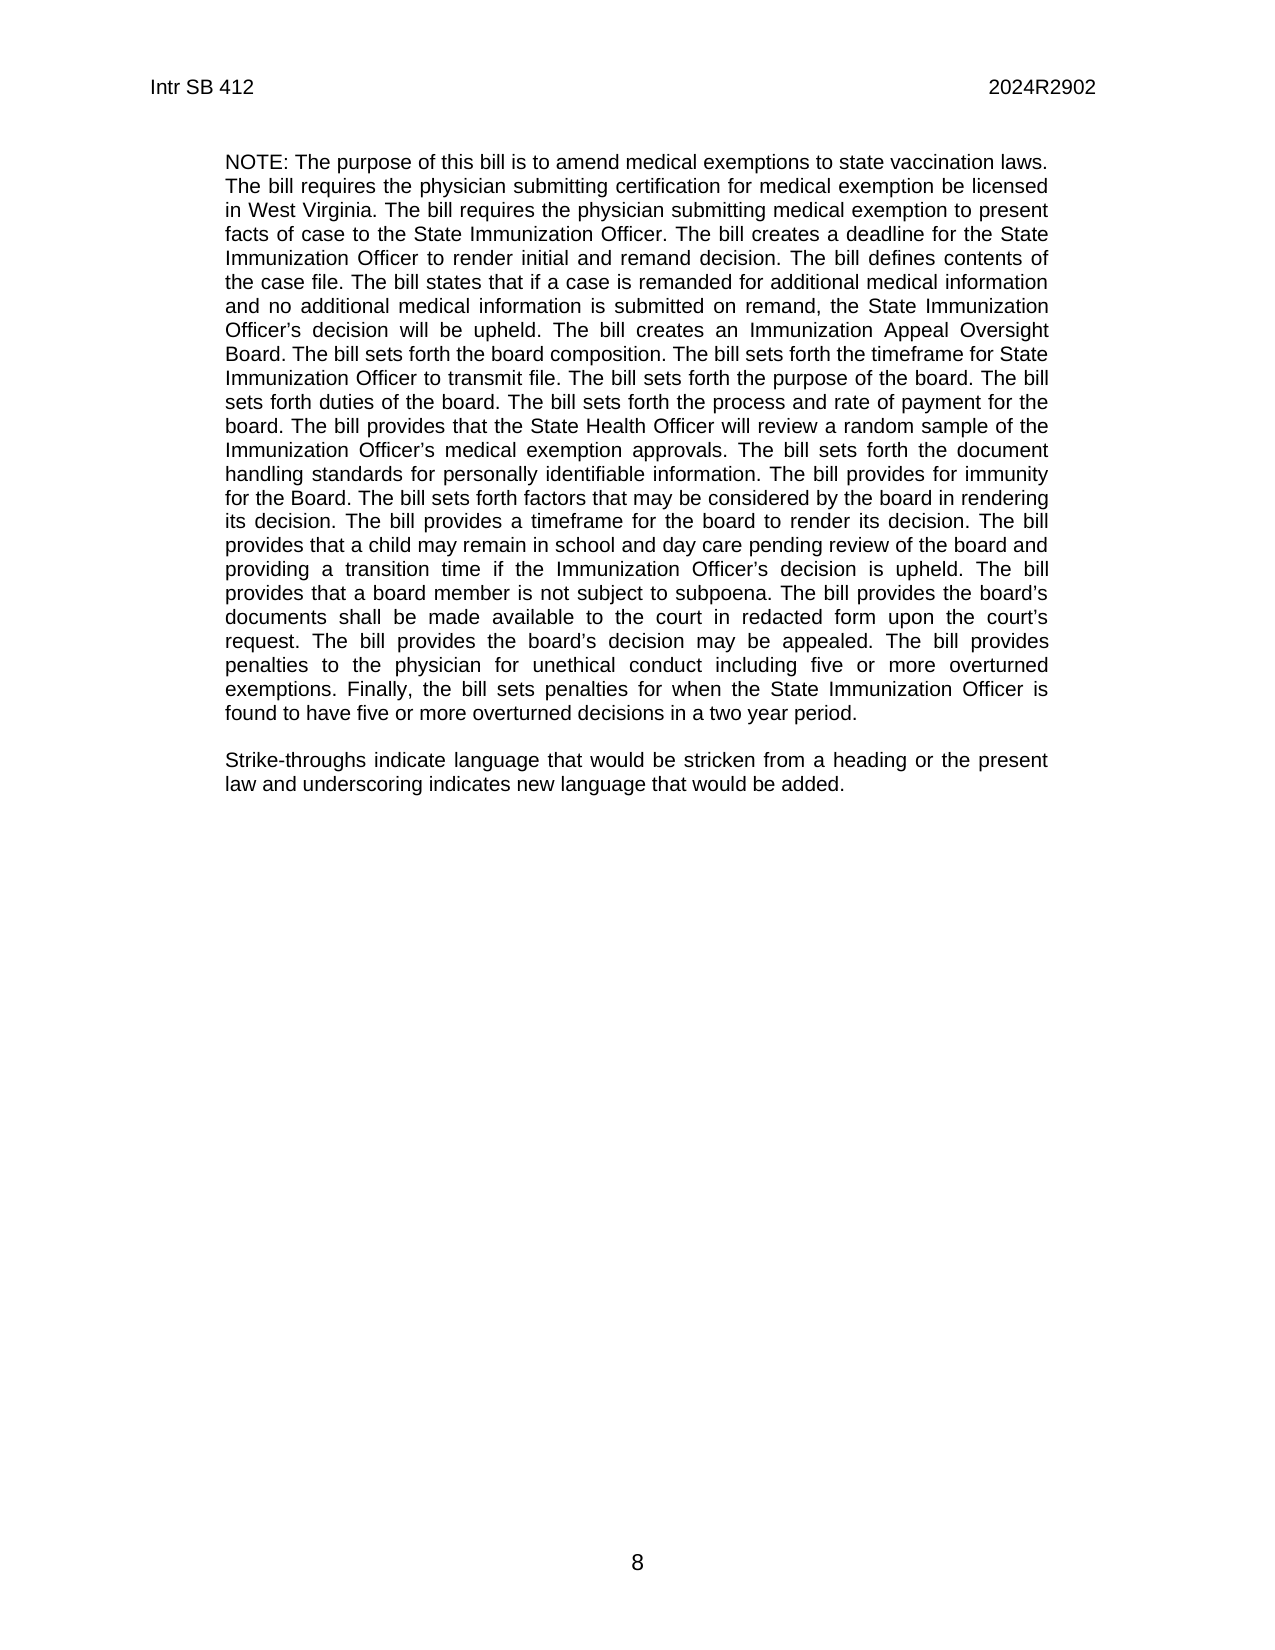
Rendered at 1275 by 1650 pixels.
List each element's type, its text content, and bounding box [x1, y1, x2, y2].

text Strike-throughs indicate language that would be stricken from a heading or the present law and underscoring indicates new language that would be added. [225, 748, 1050, 796]
text NOTE: The purpose of this bill is to amend medical exemptions to state vaccination laws. The bill requires the physician submitting certification for medical exemption be licensed in West Virginia. The bill requires the physician submitting medical exemption to present facts of case to the State Immunization Officer. The bill creates a deadline for the State Immunization Officer to render initial and remand decision. The bill defines contents of the case file. The bill states that if a case is remanded for additional medical information and no additional medical information is submitted on remand, the State Immunization Officer’s decision will be upheld. The bill creates an Immunization Appeal Oversight Board. The bill sets forth the board composition. The bill sets forth the timeframe for State Immunization Officer to transmit file. The bill sets forth the purpose of the board. The bill sets forth duties of the board. The bill sets forth the process and rate of payment for the board. The bill provides that the State Health Officer will review a random sample of the Immunization Officer’s medical exemption approvals. The bill sets forth the document handling standards for personally identifiable information. The bill provides for immunity for the Board. The bill sets forth factors that may be considered by the board in rendering its decision. The bill provides a timeframe for the board to render its decision. The bill provides that a child may remain in school and day care pending review of the board and providing a transition time if the Immunization Officer’s decision is upheld. The bill provides that a board member is not subject to subpoena. The bill provides the board’s documents shall be made available to the court in redacted form upon the court’s request. The bill provides the board’s decision may be appealed. The bill provides penalties to the physician for unethical conduct including five or more overturned exemptions. Finally, the bill sets penalties for when the State Immunization Officer is found to have five or more overturned decisions in a two year period. [225, 150, 1050, 725]
